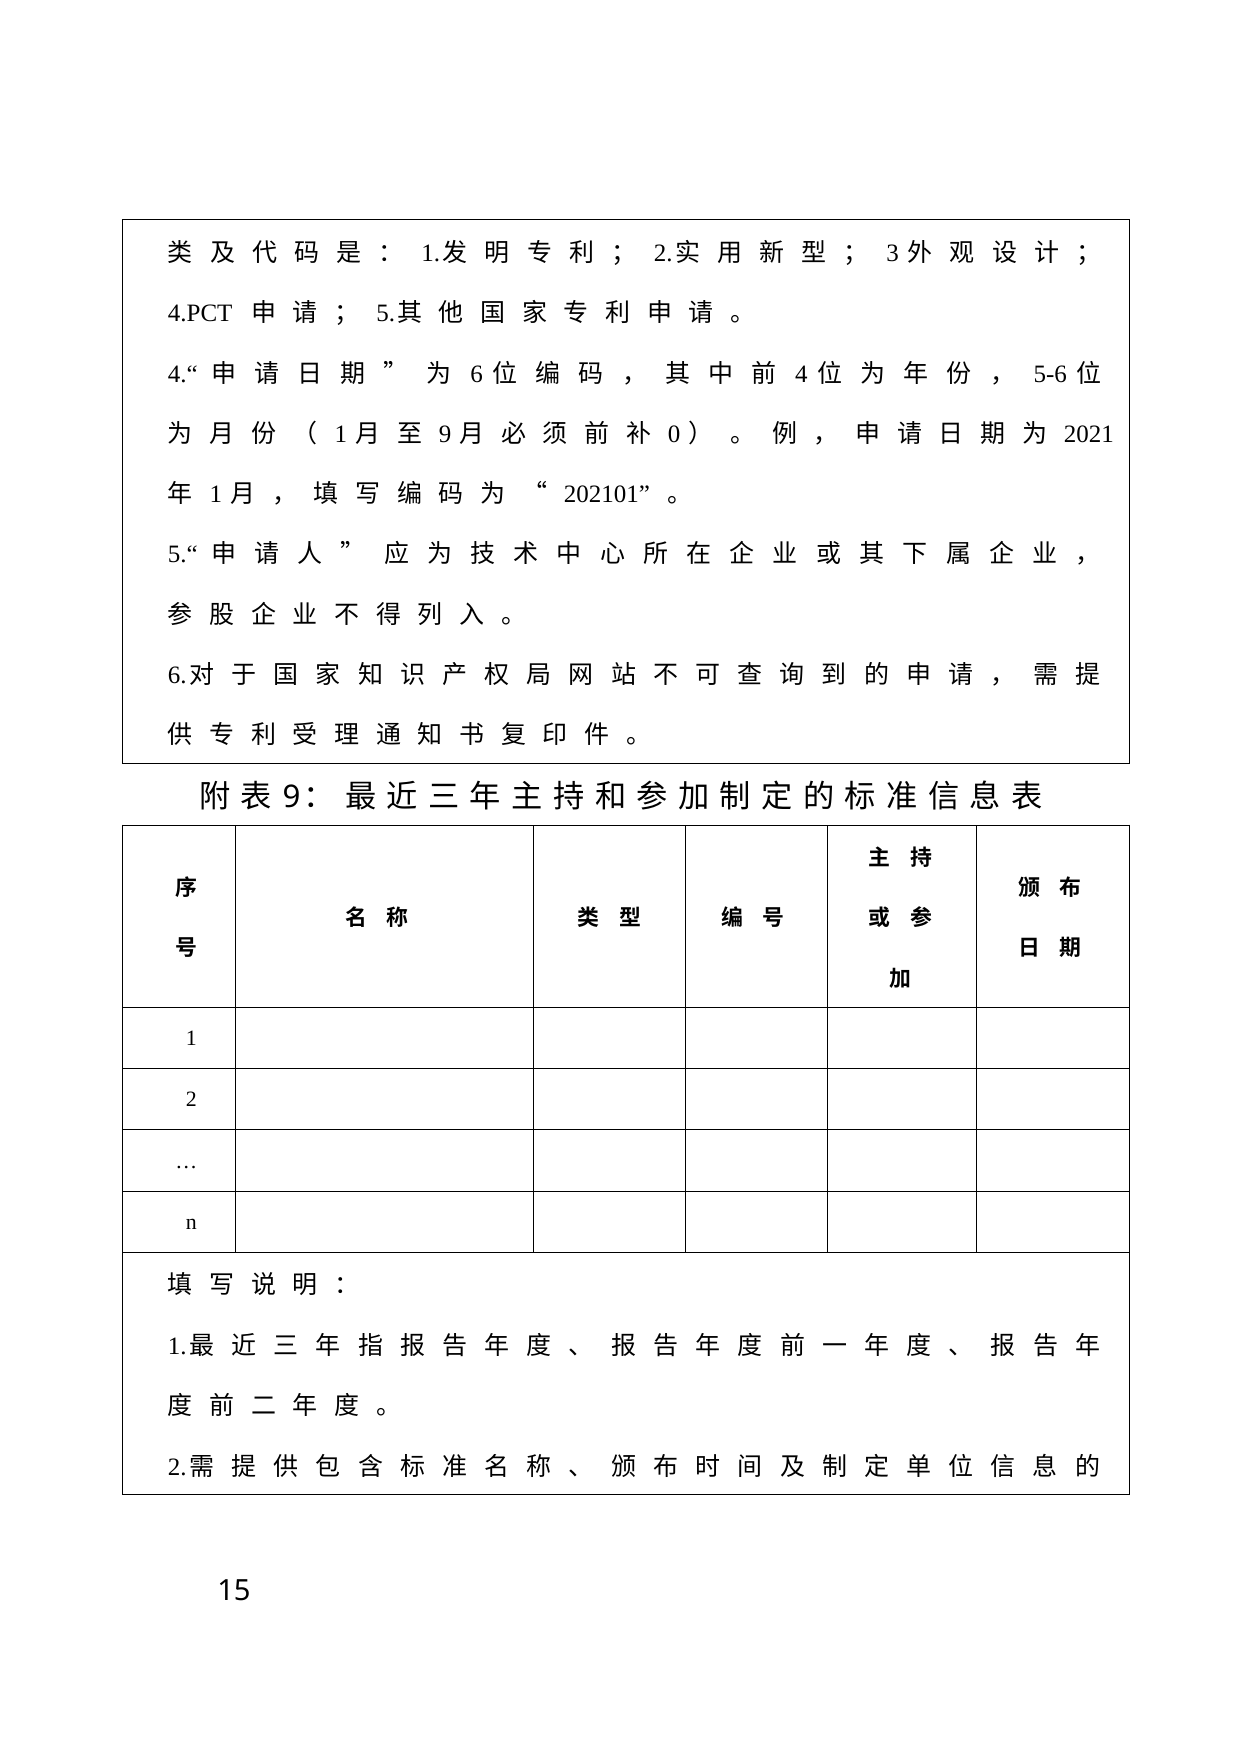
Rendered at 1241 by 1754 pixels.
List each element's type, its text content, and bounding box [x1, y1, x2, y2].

table_cell [534, 1130, 685, 1191]
table_cell [977, 1192, 1129, 1252]
table_cell [686, 1008, 827, 1068]
table_header 序号 [123, 826, 235, 1007]
table_cell [977, 1069, 1129, 1129]
table_cell 1 [123, 1008, 235, 1068]
table_cell … [123, 1130, 235, 1191]
table_cell [236, 1008, 533, 1068]
table_header 颁布日期 [977, 826, 1129, 1007]
table_cell [977, 1130, 1129, 1191]
table_cell [236, 1130, 533, 1191]
table_cell [828, 1008, 976, 1068]
table_cell n [123, 1192, 235, 1252]
table_cell [828, 1130, 976, 1191]
table_cell 2 [123, 1069, 235, 1129]
table_cell [534, 1008, 685, 1068]
table_header 类型 [534, 826, 685, 1007]
table_cell [977, 1008, 1129, 1068]
table_cell [686, 1069, 827, 1129]
table_cell [236, 1069, 533, 1129]
table_header 主持或参加 [828, 826, 976, 1007]
table_header 编号 [686, 826, 827, 1007]
table_header 名称 [236, 826, 533, 1007]
table_cell [828, 1069, 976, 1129]
text 附表9：最近三年主持和参加制定的标准信息表 [168, 764, 1084, 824]
table_cell [828, 1192, 976, 1252]
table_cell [123, 220, 1129, 763]
table_cell [534, 1192, 685, 1252]
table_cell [123, 1253, 1129, 1494]
table_cell [534, 1069, 685, 1129]
table_cell [686, 1130, 827, 1191]
table_cell [686, 1192, 827, 1252]
table_cell [236, 1192, 533, 1252]
